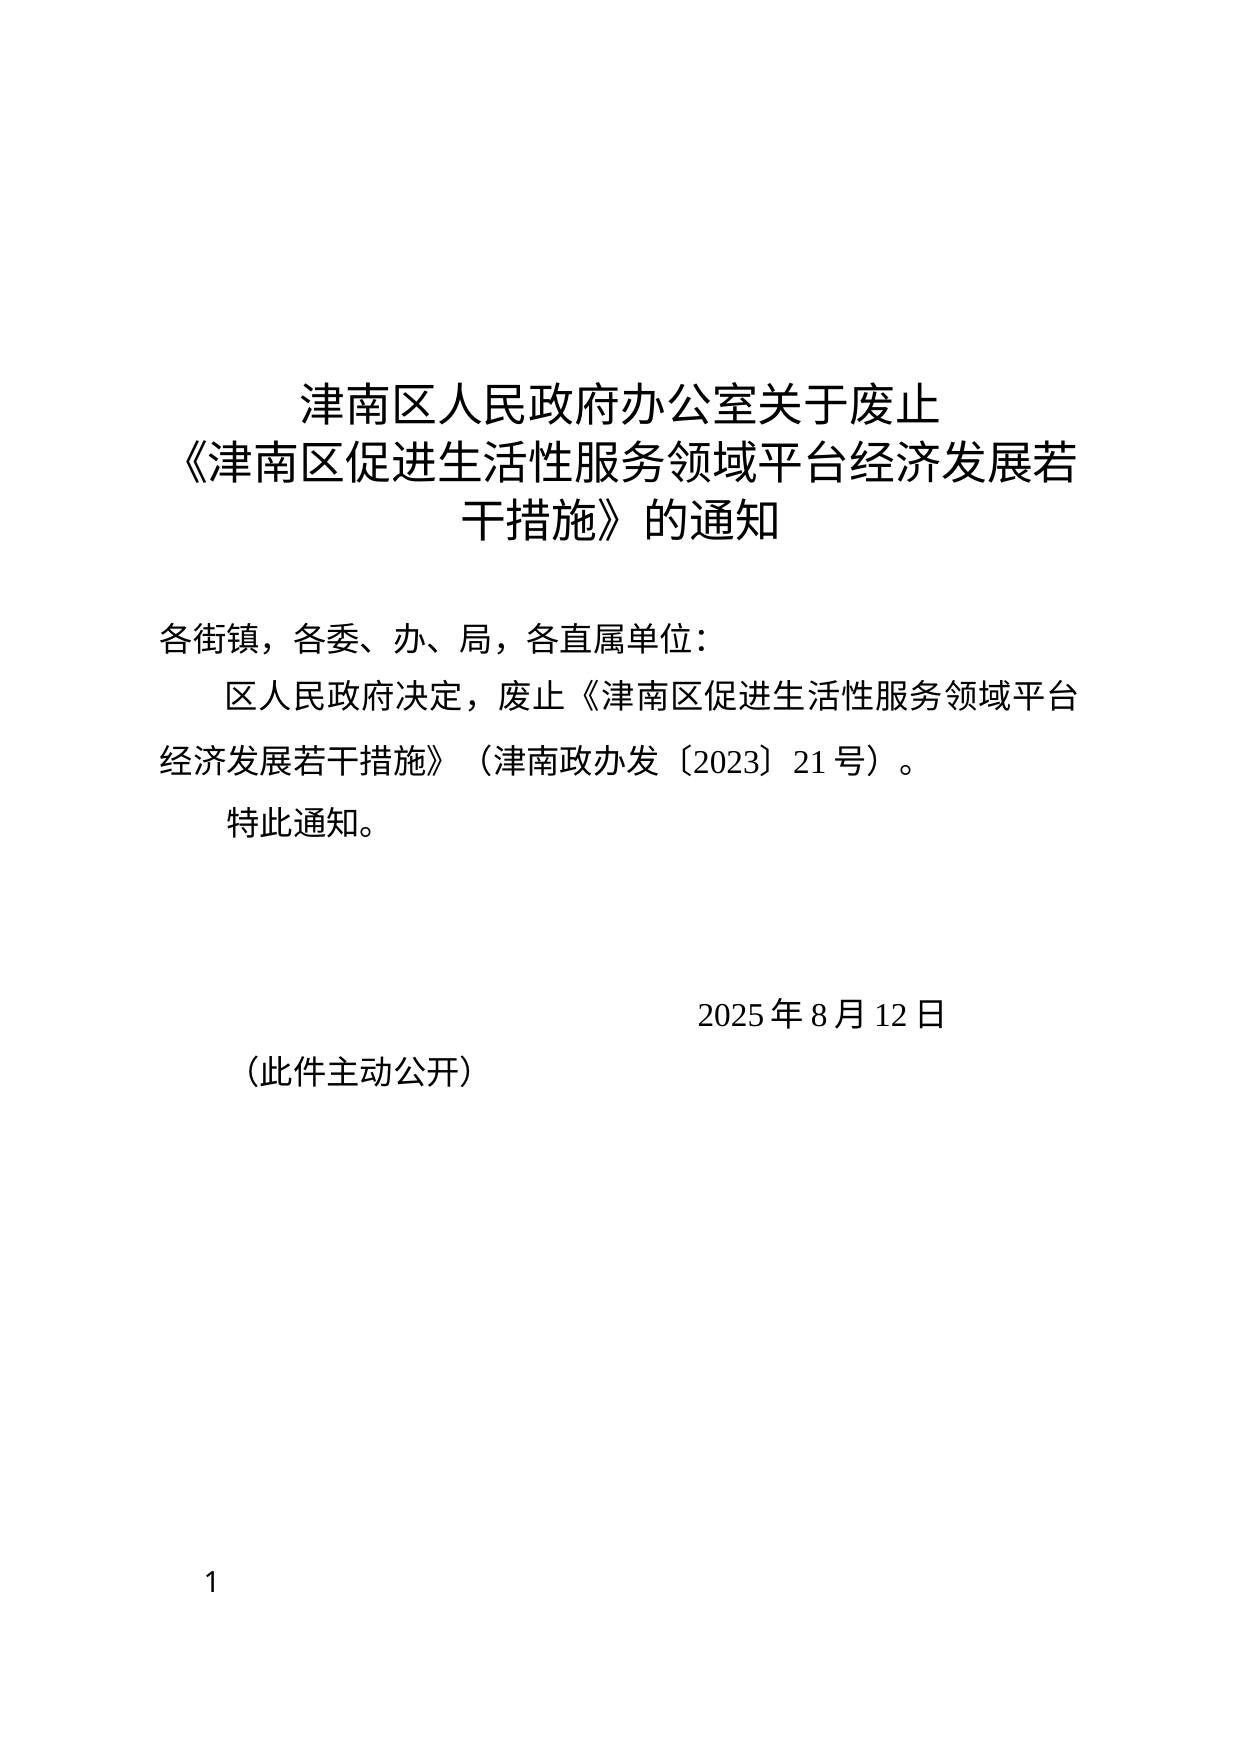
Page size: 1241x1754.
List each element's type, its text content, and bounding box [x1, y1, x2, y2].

text 2025年8月12日 [159, 979, 947, 1038]
text 津南区人民政府办公室关于废止 [159, 374, 1081, 433]
text 特此通知。 [159, 792, 947, 846]
text 各街镇，各委、办、局，各直属单位： [159, 608, 1081, 662]
text 《津南区促进生活性服务领域平台经济发展若干措施》的通知 [159, 433, 1081, 549]
text 区人民政府决定，废止《津南区促进生活性服务领域平台经济发展若干措施》（津南政办发〔2023〕21号）。 [159, 662, 1081, 792]
text （此件主动公开） [159, 1038, 1081, 1103]
